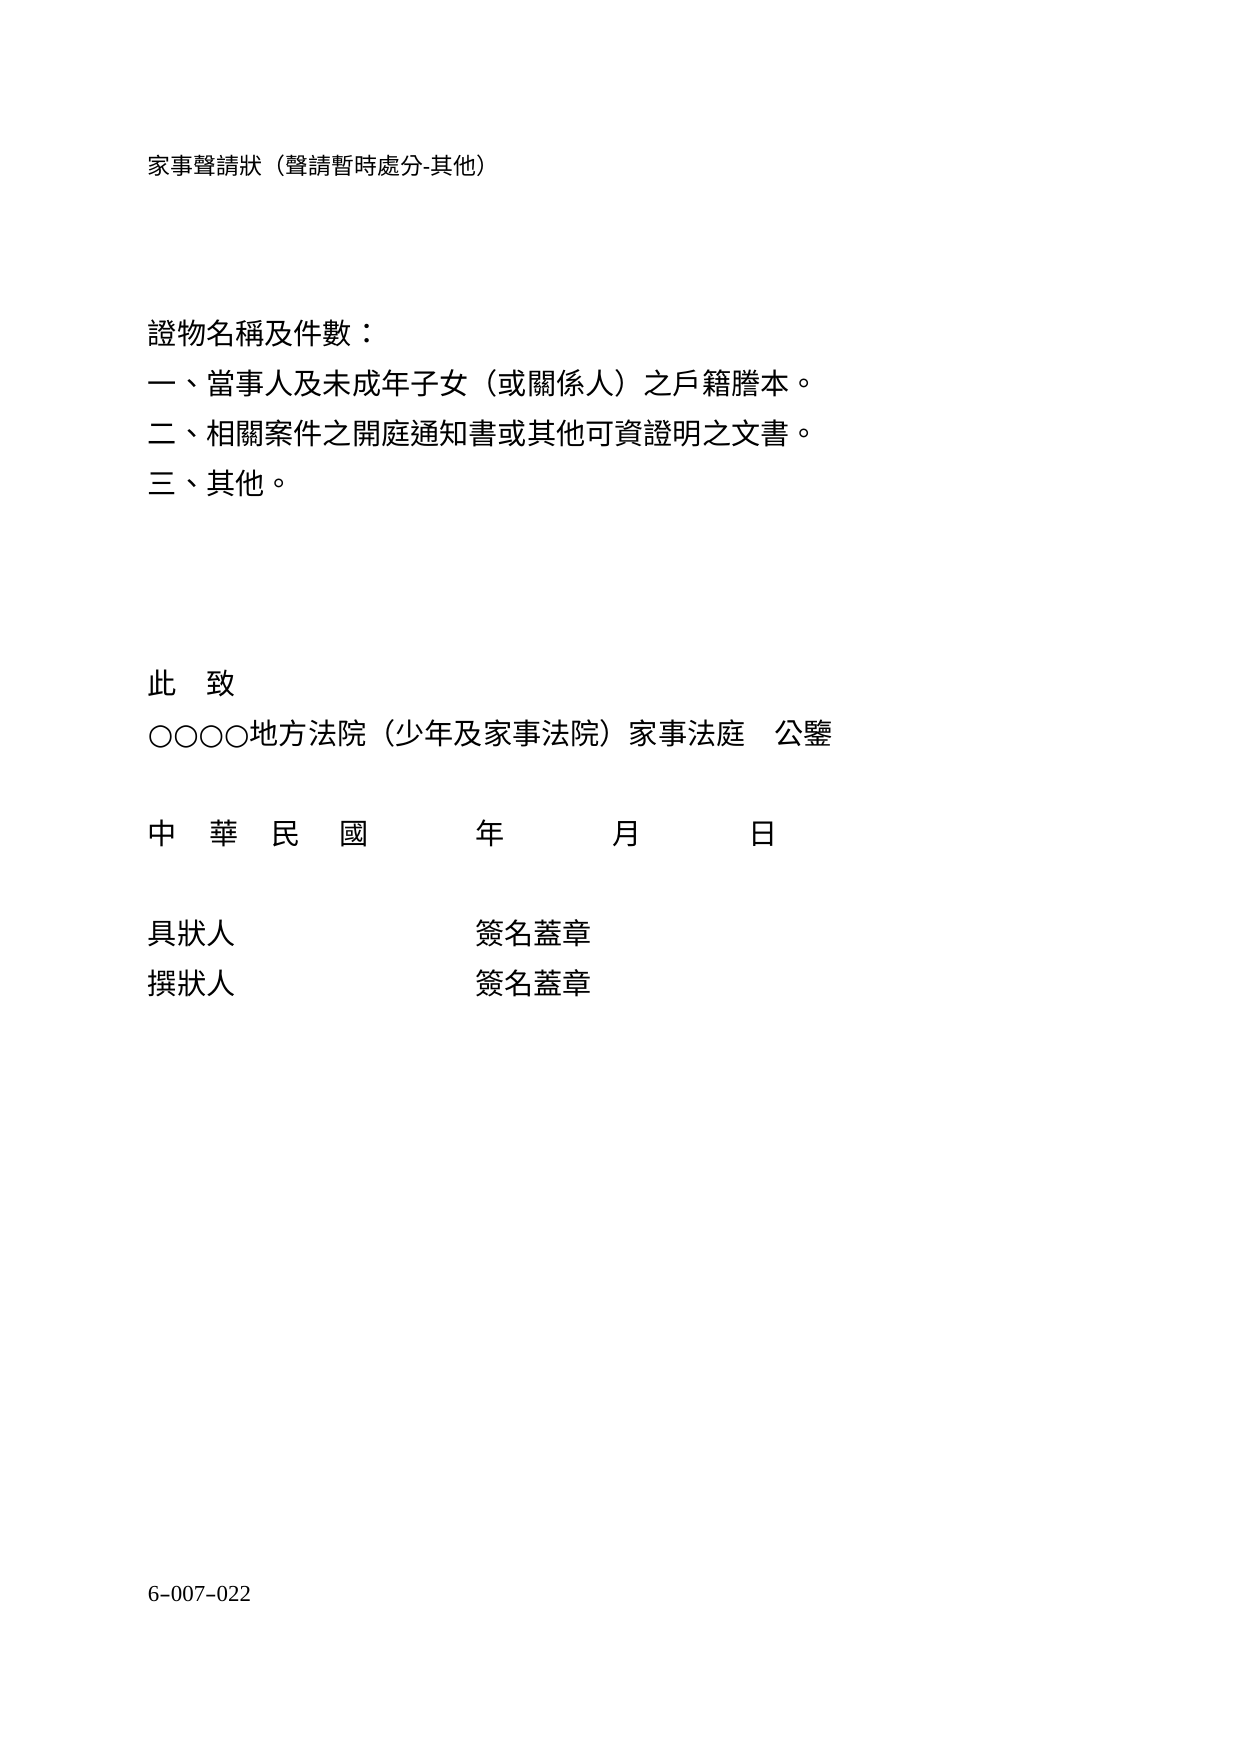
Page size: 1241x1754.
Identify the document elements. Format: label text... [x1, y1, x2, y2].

text 具狀人 簽名蓋章 [148, 907, 1092, 957]
text 中 華 民 國 年 月 日 [148, 807, 1092, 857]
text 三、其他。 [148, 457, 1092, 507]
text 一、當事人及未成年子女（或關係人）之戶籍謄本。 [148, 357, 1092, 407]
text 此 致 [148, 657, 1092, 707]
text 證物名稱及件數： [148, 307, 1092, 357]
text 撰狀人 簽名蓋章 [148, 957, 1092, 1007]
text 二、相關案件之開庭通知書或其他可資證明之文書。 [148, 407, 1092, 457]
text ○○○○地方法院（少年及家事法院）家事法庭 公鑒 [148, 707, 1092, 757]
